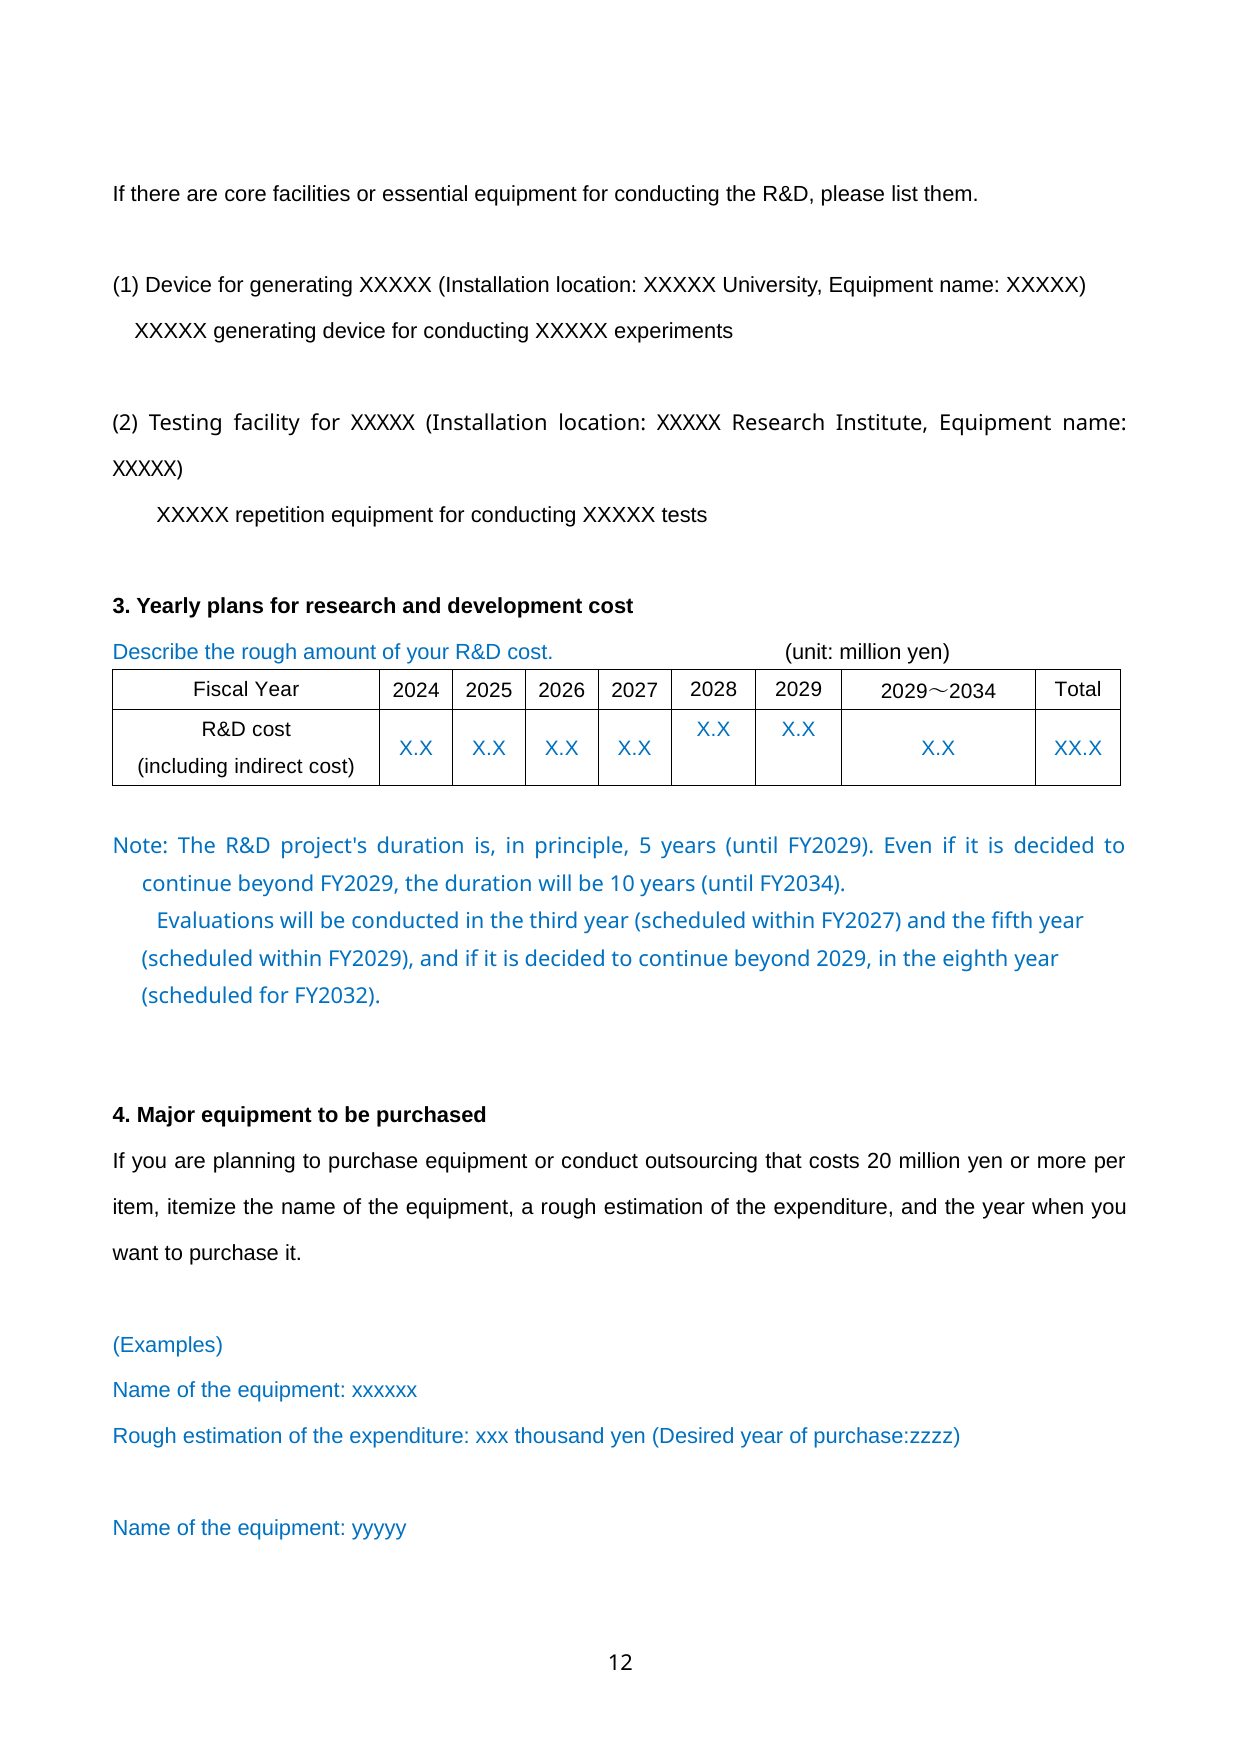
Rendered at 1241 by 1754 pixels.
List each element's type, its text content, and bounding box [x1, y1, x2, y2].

table_header Fiscal Year [113, 670, 379, 709]
table_cell X.X [453, 710, 525, 785]
text Evaluations will be conducted in the third year (scheduled within FY2027) and the fifth year (scheduled within FY2029), and if it is decided to continue beyond 2029, in the eighth year (scheduled for FY2032). [141, 899, 1128, 1011]
text Name of the equipment: yyyyy [112, 1499, 1128, 1544]
text Note: The R&D project's duration is, in principle, 5 years (until FY2029). Even if it is decided to continue beyond FY2029, the duration will be 10 years (until FY2034). [112, 824, 1128, 899]
text Describe the rough amount of your R&D cost. (unit: million yen) [112, 623, 1128, 669]
table_header 2026 [526, 670, 598, 709]
table_cell X.X [526, 710, 598, 785]
table_cell XX.X [1036, 710, 1120, 785]
text 3. Yearly plans for research and development cost [112, 577, 1128, 623]
table_header 2024 [380, 670, 452, 709]
text XXXXX generating device for conducting XXXXX experiments [112, 302, 1128, 348]
text Name of the equipment: xxxxxx [112, 1361, 1128, 1407]
table_cell X.X [672, 710, 755, 785]
table_header Total [1036, 670, 1120, 709]
table_cell X.X [756, 710, 841, 785]
table_header 2025 [453, 670, 525, 709]
text 4. Major equipment to be purchased [112, 1086, 1128, 1132]
text (1) Device for generating XXXXX (Installation location: XXXXX University, Equipment name: XXXXX) [112, 256, 1128, 302]
text If you are planning to purchase equipment or conduct outsourcing that costs 20 million yen or more per item, itemize the name of the equipment, a rough estimation of the expenditure, and the year when you want to purchase it. [112, 1132, 1128, 1269]
table_cell X.X [380, 710, 452, 785]
table_header 2029～2034 [842, 670, 1035, 709]
table_header 2028 [672, 670, 755, 709]
table_cell R&D cost (including indirect cost) [113, 710, 379, 785]
table_header 2029 [756, 670, 841, 709]
text XXXXX repetition equipment for conducting XXXXX tests [112, 485, 1128, 531]
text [112, 1407, 1128, 1453]
text If there are core facilities or essential equipment for conducting the R&D, please list them. [112, 164, 1128, 210]
text (2) Testing facility for XXXXX (Installation location: XXXXX Research Institute, Equipment name: XXXXX) [112, 394, 1128, 485]
text (Examples) [112, 1315, 1128, 1361]
table_cell X.X [599, 710, 671, 785]
table_cell X.X [842, 710, 1035, 785]
table_header 2027 [599, 670, 671, 709]
